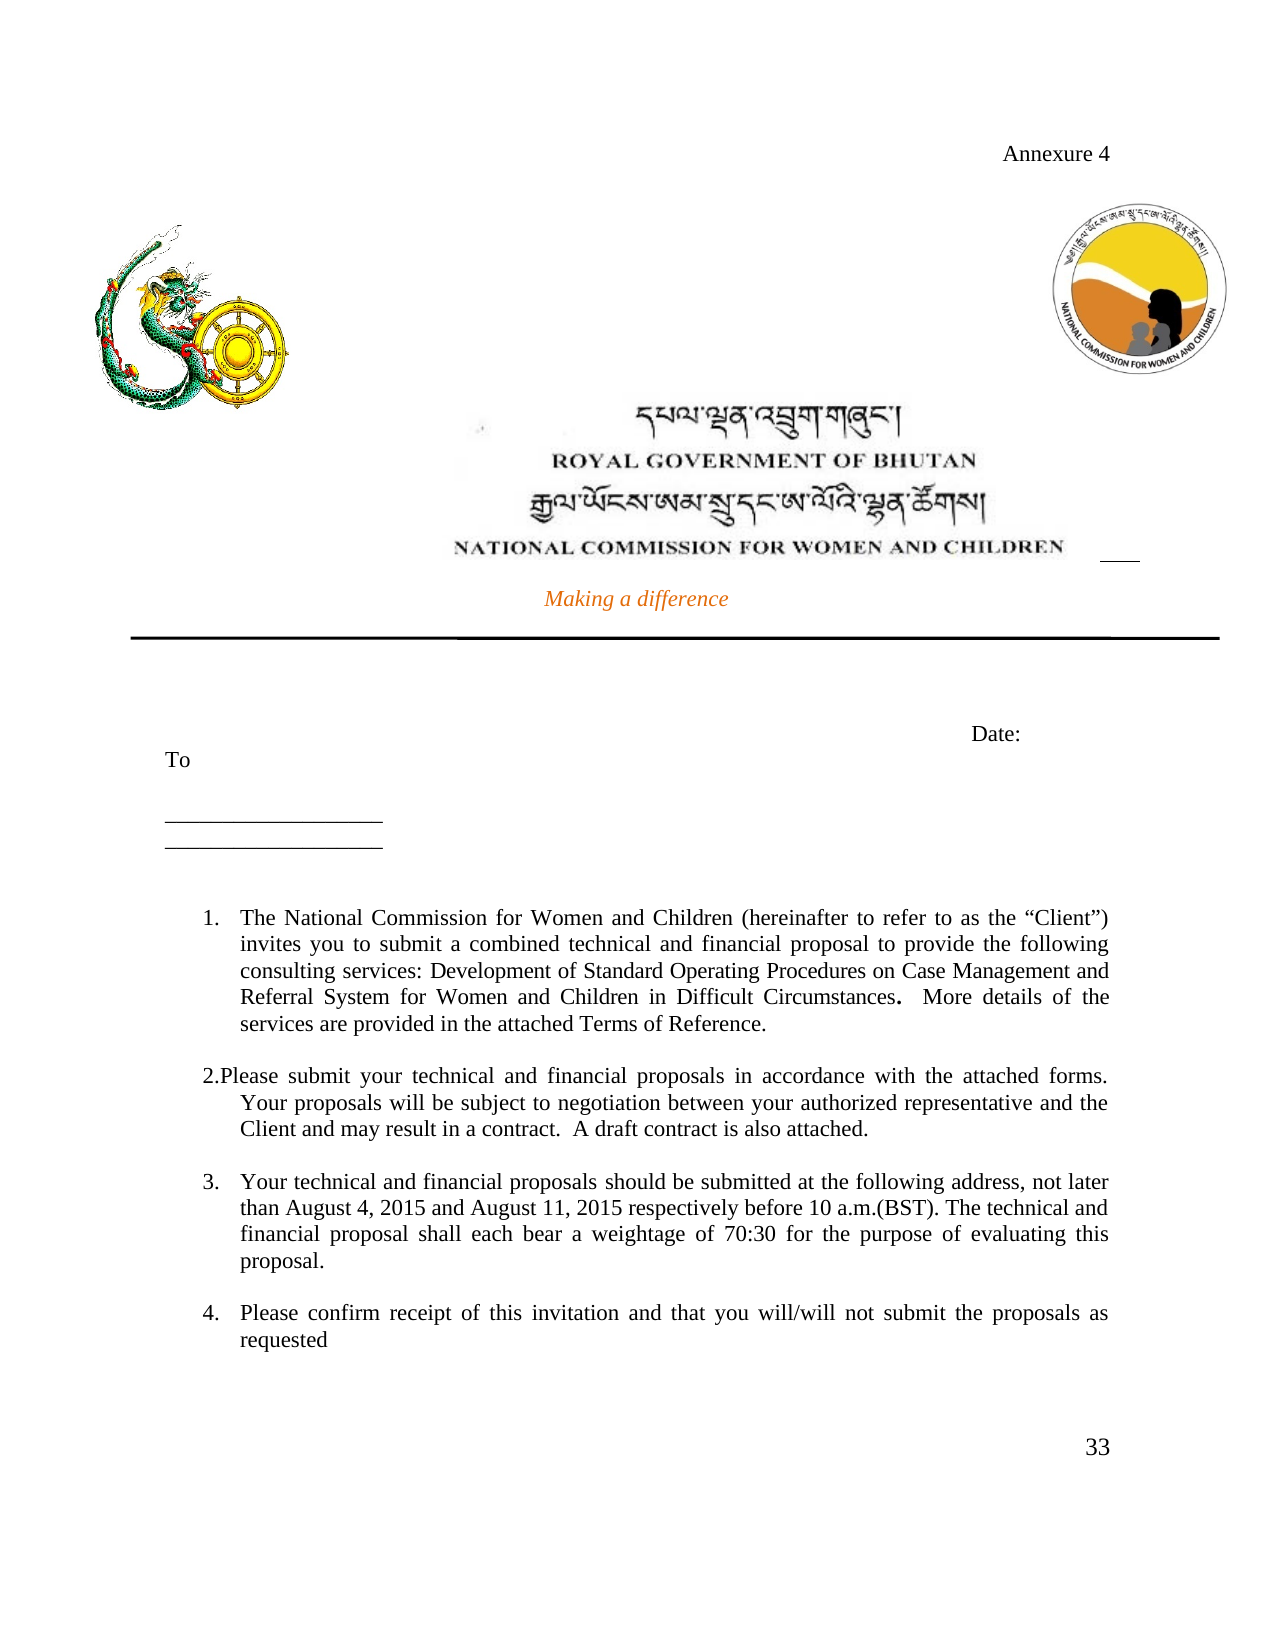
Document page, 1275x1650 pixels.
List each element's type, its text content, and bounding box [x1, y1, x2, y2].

picture [90, 221, 290, 417]
subtitle Annexure 4 [165, 140, 1110, 167]
list Your technical and financial proposals should be submitted at the following address, not later than August 4, 2015 and August 11, 2015 respectively before 10 a.m.(BST). The technical and financial proposal shall each bear a weightage of 70:30 for the purpose of evaluating this proposal. [202, 1168, 1110, 1273]
text ___________________ [165, 799, 1110, 825]
text To [165, 746, 1110, 772]
text ___________________ [165, 825, 1110, 851]
list Please confirm receipt of this invitation and that you will/will not submit the proposals as requested [202, 1299, 1110, 1352]
picture [431, 392, 1100, 560]
text Date: [165, 720, 1110, 746]
text Making a difference [165, 586, 1110, 612]
list Please submit your technical and financial proposals in accordance with the attached forms. Your proposals will be subject to negotiation between your authorized representative and the Client and may result in a contract. A draft contract is also attached. [202, 1062, 1110, 1141]
picture [1042, 196, 1240, 390]
list The National Commission for Women and Children (hereinafter to refer to as the “Client”) invites you to submit a combined technical and financial proposal to provide the following consulting services: Development of Standard Operating Procedures on Case Management and Referral System for Women and Children in Difficult Circumstances. More details of the services are provided in the attached Terms of Reference. [202, 904, 1110, 1036]
